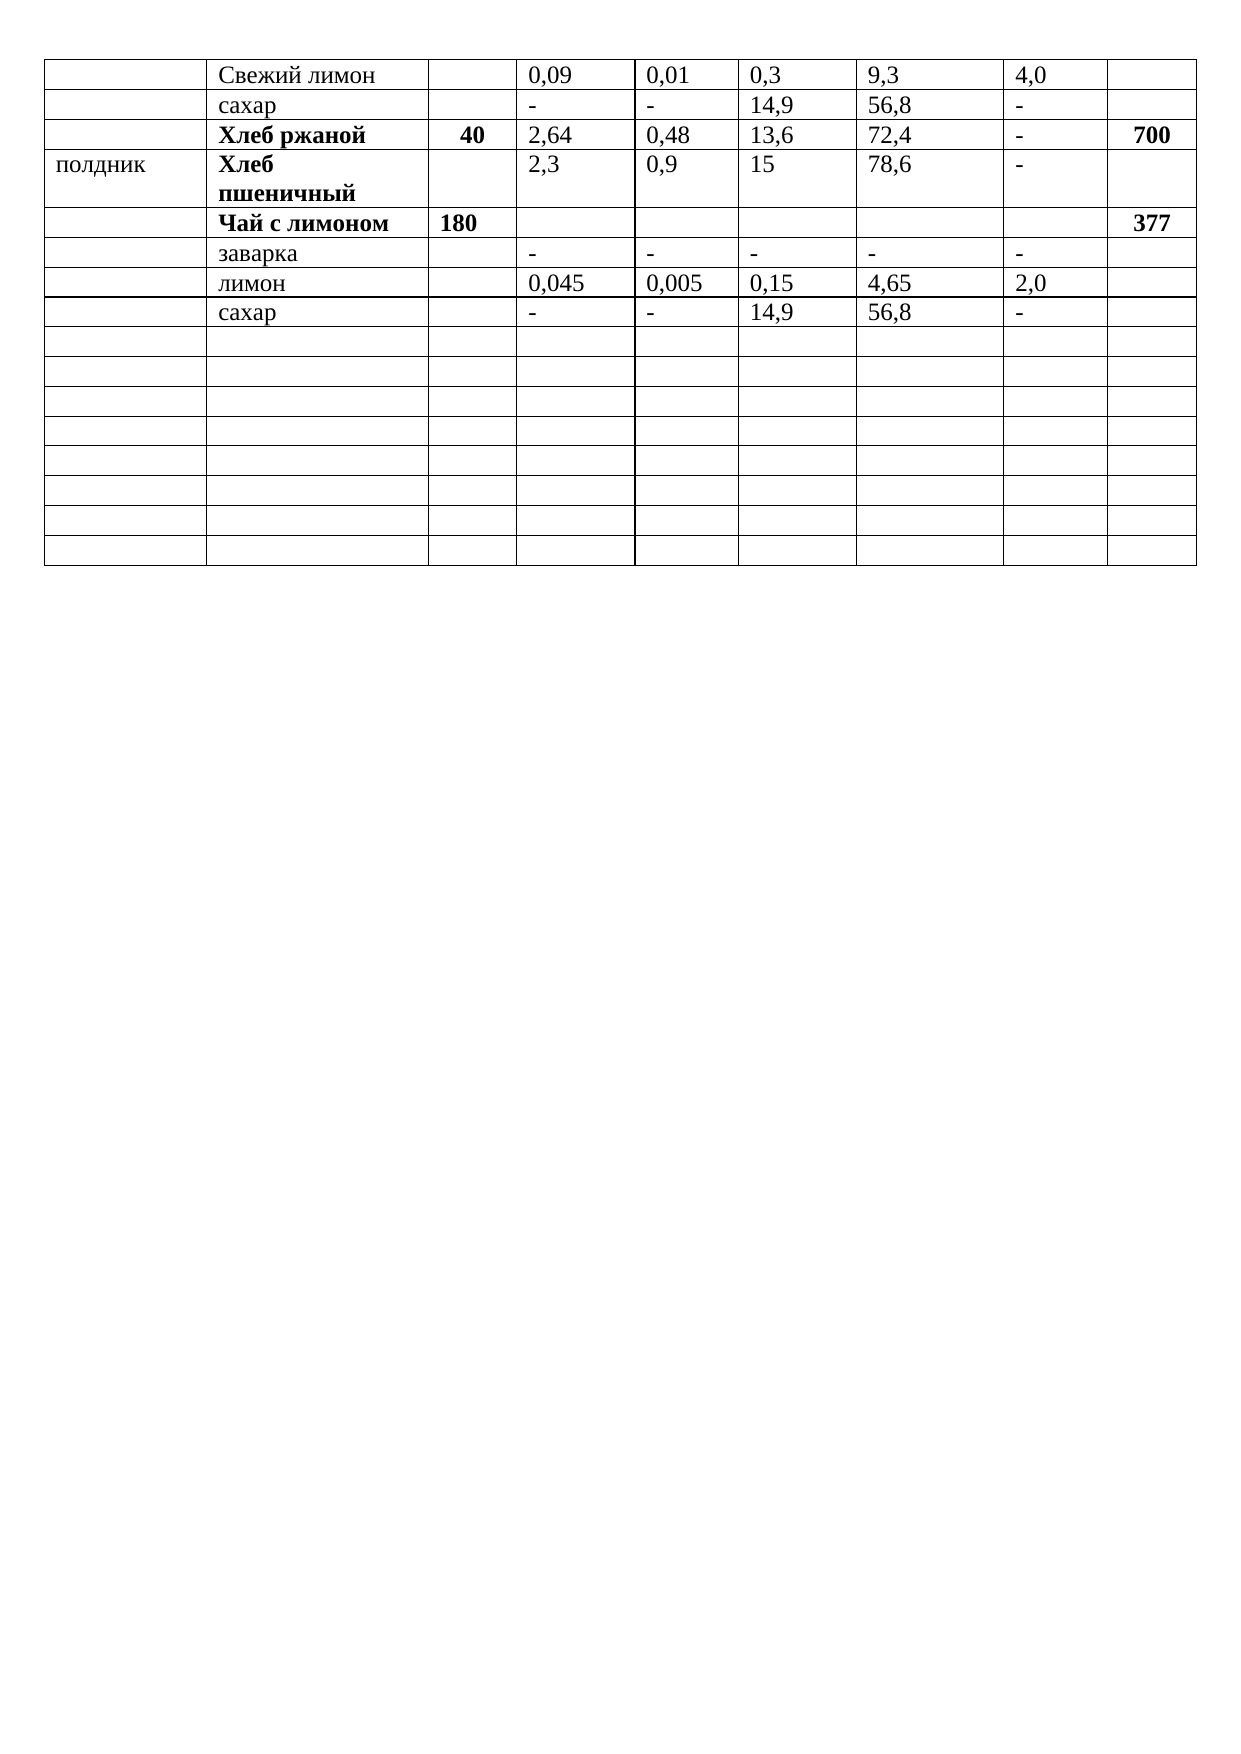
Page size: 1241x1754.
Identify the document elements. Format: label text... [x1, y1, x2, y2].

table_cell [429, 387, 516, 416]
table_cell [636, 536, 738, 564]
table_cell - [636, 238, 738, 267]
table_cell полдник [45, 150, 206, 207]
table_cell 377 [1108, 208, 1196, 237]
table_cell [45, 417, 206, 445]
table_cell [45, 238, 206, 267]
table_cell [1108, 60, 1196, 89]
table_cell [45, 60, 206, 89]
table_cell [636, 446, 738, 475]
table_cell 0,09 [517, 60, 634, 89]
table_cell 78,6 [857, 150, 1003, 207]
table_cell [1108, 417, 1196, 445]
table_cell [1108, 327, 1196, 356]
table_cell - [1004, 150, 1107, 207]
table_cell [429, 90, 516, 119]
table_cell [857, 417, 1003, 445]
table_cell [1108, 238, 1196, 267]
table_cell [1004, 476, 1107, 505]
table_cell 4,0 [1004, 60, 1107, 89]
table_cell [739, 208, 856, 237]
table_cell [1108, 446, 1196, 475]
table_cell - [517, 90, 634, 119]
table_cell [636, 476, 738, 505]
table_cell [45, 506, 206, 535]
table_cell 40 [429, 120, 516, 148]
table_cell [207, 536, 428, 564]
table_cell [207, 387, 428, 416]
table_cell [45, 268, 206, 296]
table_cell [636, 506, 738, 535]
table_cell [739, 387, 856, 416]
table_cell [517, 357, 634, 386]
table_cell [857, 476, 1003, 505]
table_cell 56,8 [857, 90, 1003, 119]
table_cell - [1004, 238, 1107, 267]
table_cell 2,0 [1004, 268, 1107, 296]
table_cell [45, 476, 206, 505]
table_cell [857, 327, 1003, 356]
table_cell заварка [207, 238, 428, 267]
table_cell [45, 208, 206, 237]
table_cell [1004, 208, 1107, 237]
table_cell 14,9 [739, 90, 856, 119]
table_cell [857, 357, 1003, 386]
table_cell [1004, 446, 1107, 475]
table_cell [857, 208, 1003, 237]
table_cell 13,6 [739, 120, 856, 148]
table_cell 14,9 [739, 298, 856, 326]
table_cell 56,8 [857, 298, 1003, 326]
table_cell [429, 268, 516, 296]
table_cell Хлеб пшеничный [207, 150, 428, 207]
table_cell [429, 506, 516, 535]
table_cell [739, 357, 856, 386]
table_cell - [739, 238, 856, 267]
table_cell [207, 476, 428, 505]
table_cell [857, 506, 1003, 535]
table_cell [517, 506, 634, 535]
table_cell 700 [1108, 120, 1196, 148]
table_cell - [1004, 120, 1107, 148]
table_cell сахар [207, 90, 428, 119]
table_cell [636, 327, 738, 356]
table_cell 72,4 [857, 120, 1003, 148]
table_cell 4,65 [857, 268, 1003, 296]
table_cell [45, 90, 206, 119]
table_cell 180 [429, 208, 516, 237]
table_cell 0,01 [636, 60, 738, 89]
table_cell [207, 446, 428, 475]
table_cell [517, 327, 634, 356]
table_cell [45, 357, 206, 386]
table_cell [1108, 536, 1196, 564]
table_cell 15 [739, 150, 856, 207]
table_cell [739, 476, 856, 505]
table_cell [1108, 90, 1196, 119]
table_cell - [1004, 90, 1107, 119]
table_cell 2,64 [517, 120, 634, 148]
table_cell [207, 327, 428, 356]
table_cell - [1004, 298, 1107, 326]
table_cell [429, 476, 516, 505]
table_cell [429, 536, 516, 564]
table_cell [739, 327, 856, 356]
table_cell [45, 298, 206, 326]
table_cell [45, 120, 206, 148]
table_cell 0,3 [739, 60, 856, 89]
table_cell [1108, 476, 1196, 505]
table_cell лимон [207, 268, 428, 296]
table_cell 0,045 [517, 268, 634, 296]
table_cell [1108, 387, 1196, 416]
table_cell [429, 60, 516, 89]
table_cell [207, 417, 428, 445]
table_cell [517, 417, 634, 445]
table_cell - [517, 238, 634, 267]
table_cell [517, 208, 634, 237]
table_cell [429, 327, 516, 356]
table_cell 0,005 [636, 268, 738, 296]
table_cell Чай с лимоном [207, 208, 428, 237]
table_cell [1108, 268, 1196, 296]
table_cell [45, 387, 206, 416]
table_cell 0,48 [636, 120, 738, 148]
table_cell [45, 327, 206, 356]
table_cell [429, 417, 516, 445]
table_cell [1108, 506, 1196, 535]
table_cell [1004, 357, 1107, 386]
table_cell 0,9 [636, 150, 738, 207]
table_cell [207, 506, 428, 535]
table_cell [636, 387, 738, 416]
table_cell [1004, 536, 1107, 564]
table_cell [857, 446, 1003, 475]
table_cell [429, 238, 516, 267]
table_cell [857, 536, 1003, 564]
table_cell [739, 506, 856, 535]
table_cell [1004, 417, 1107, 445]
table_cell [636, 417, 738, 445]
table_cell [429, 298, 516, 326]
table_cell [1108, 298, 1196, 326]
table_cell 2,3 [517, 150, 634, 207]
table_cell 0,15 [739, 268, 856, 296]
table_cell [517, 536, 634, 564]
table_cell [1004, 387, 1107, 416]
table_cell [739, 417, 856, 445]
table_cell - [636, 90, 738, 119]
table_cell [45, 446, 206, 475]
table_cell - [857, 238, 1003, 267]
table_cell [636, 208, 738, 237]
table_cell [1108, 357, 1196, 386]
table_cell [429, 446, 516, 475]
table_cell [1108, 150, 1196, 207]
table_cell [1004, 327, 1107, 356]
table_cell - [517, 298, 634, 326]
table_cell [517, 387, 634, 416]
table_cell Хлеб ржаной [207, 120, 428, 148]
table_cell 9,3 [857, 60, 1003, 89]
table_cell [1004, 506, 1107, 535]
table_cell сахар [207, 298, 428, 326]
table_cell [739, 536, 856, 564]
table_cell [45, 536, 206, 564]
table_cell [429, 357, 516, 386]
table_cell [429, 150, 516, 207]
table_cell Свежий лимон [207, 60, 428, 89]
table_cell - [636, 298, 738, 326]
table_cell [857, 387, 1003, 416]
table_cell [517, 476, 634, 505]
table_cell [207, 357, 428, 386]
table_cell [517, 446, 634, 475]
table_cell [739, 446, 856, 475]
table_cell [636, 357, 738, 386]
